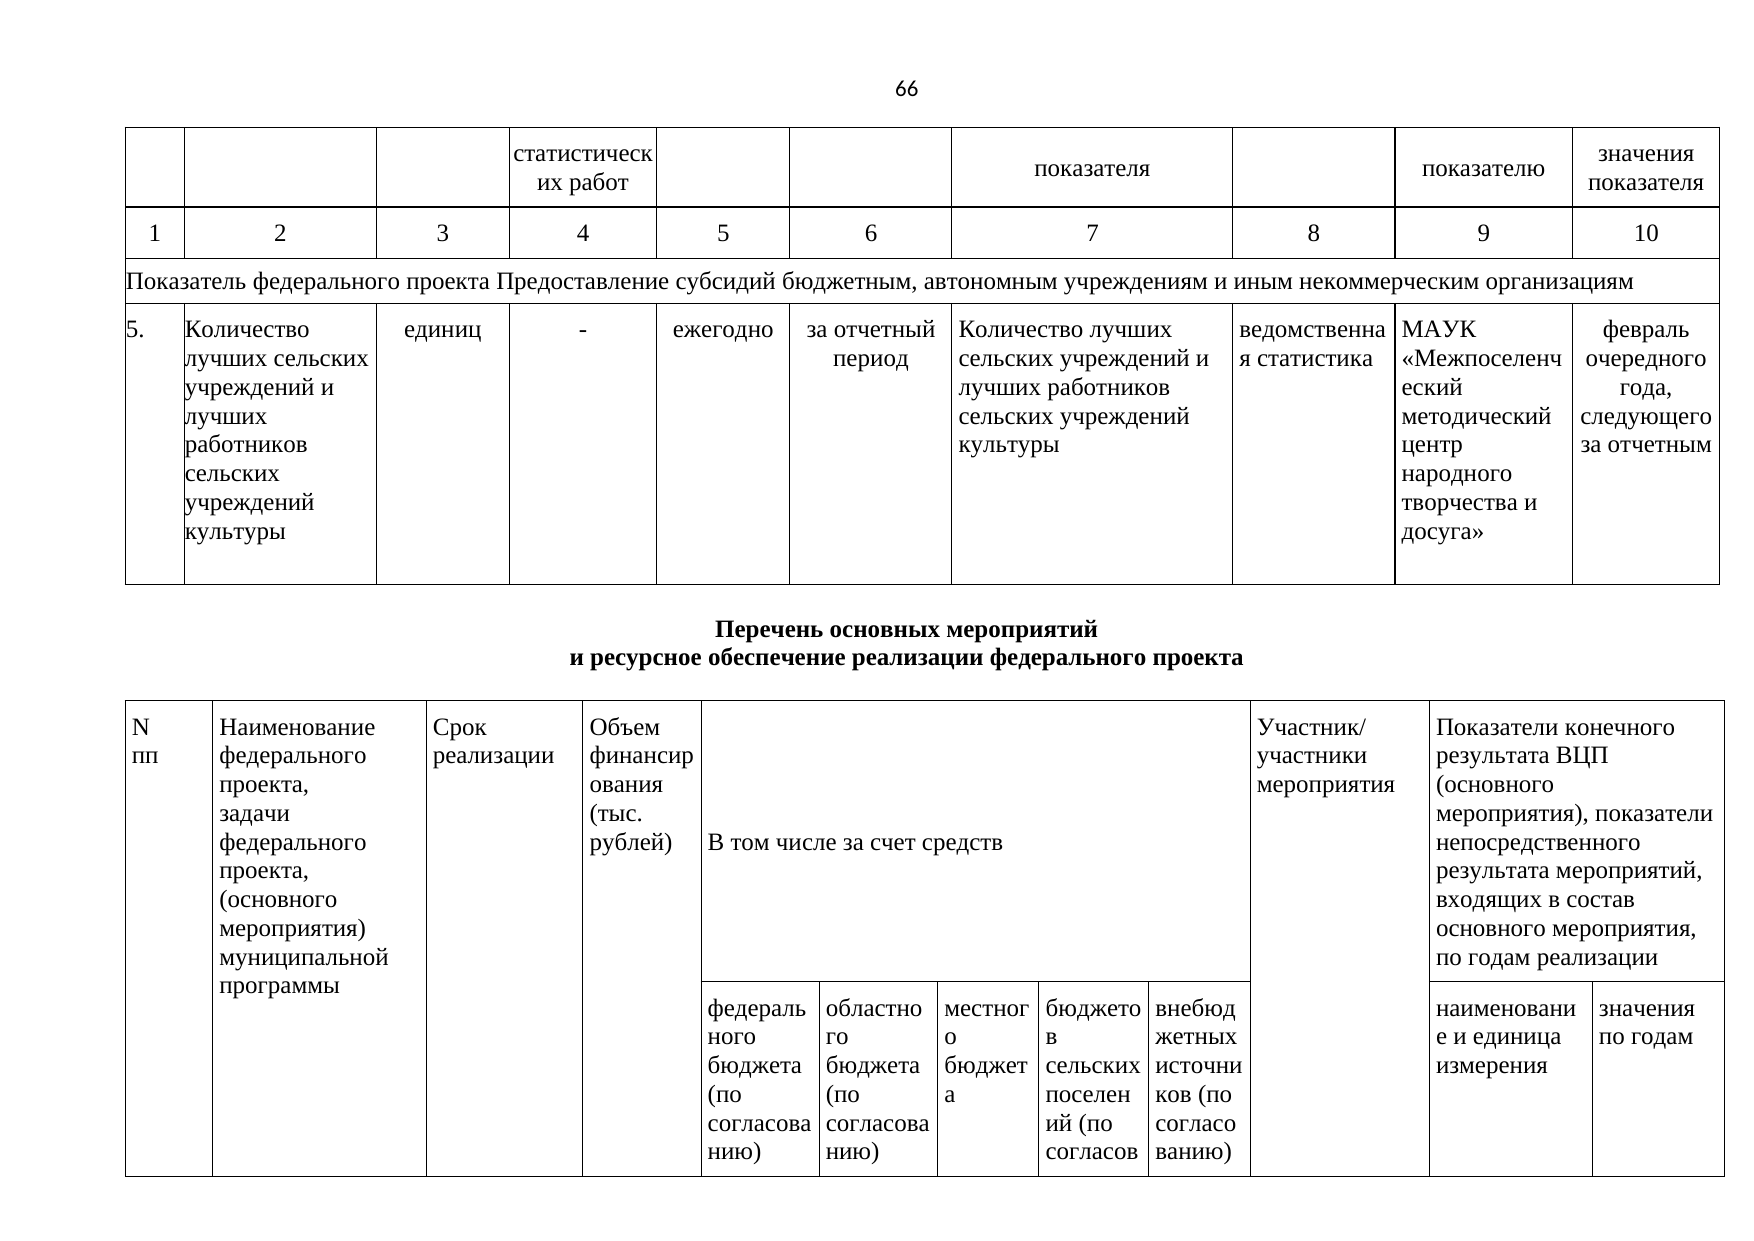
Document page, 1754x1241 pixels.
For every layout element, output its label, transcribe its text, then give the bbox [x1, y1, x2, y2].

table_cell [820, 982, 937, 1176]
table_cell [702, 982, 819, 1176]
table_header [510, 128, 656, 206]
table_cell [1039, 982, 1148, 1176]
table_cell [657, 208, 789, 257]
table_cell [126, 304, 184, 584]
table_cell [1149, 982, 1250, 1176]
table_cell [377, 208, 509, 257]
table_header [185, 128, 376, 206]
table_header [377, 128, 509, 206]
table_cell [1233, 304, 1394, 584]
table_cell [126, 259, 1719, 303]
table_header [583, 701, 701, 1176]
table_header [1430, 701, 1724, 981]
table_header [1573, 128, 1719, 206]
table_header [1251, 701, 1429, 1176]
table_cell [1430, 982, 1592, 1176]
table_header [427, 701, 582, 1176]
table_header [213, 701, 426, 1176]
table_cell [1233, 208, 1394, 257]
text Перечень основных мероприятий [118, 614, 1695, 642]
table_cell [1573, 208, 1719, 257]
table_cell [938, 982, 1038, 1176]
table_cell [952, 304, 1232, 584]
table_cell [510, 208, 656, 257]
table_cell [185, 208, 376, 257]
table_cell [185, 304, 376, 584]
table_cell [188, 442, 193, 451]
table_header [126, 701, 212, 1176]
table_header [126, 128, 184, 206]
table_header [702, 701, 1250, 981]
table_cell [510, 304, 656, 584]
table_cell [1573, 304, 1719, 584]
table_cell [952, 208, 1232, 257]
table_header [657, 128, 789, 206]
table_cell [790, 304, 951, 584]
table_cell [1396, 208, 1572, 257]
text и ресурсное обеспечение реализации федерального проекта [118, 642, 1695, 671]
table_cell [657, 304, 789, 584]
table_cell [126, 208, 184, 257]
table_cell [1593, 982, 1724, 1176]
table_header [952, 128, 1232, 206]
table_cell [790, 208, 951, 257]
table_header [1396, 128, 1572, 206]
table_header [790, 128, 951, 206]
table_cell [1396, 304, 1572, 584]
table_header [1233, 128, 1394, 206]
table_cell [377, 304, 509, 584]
